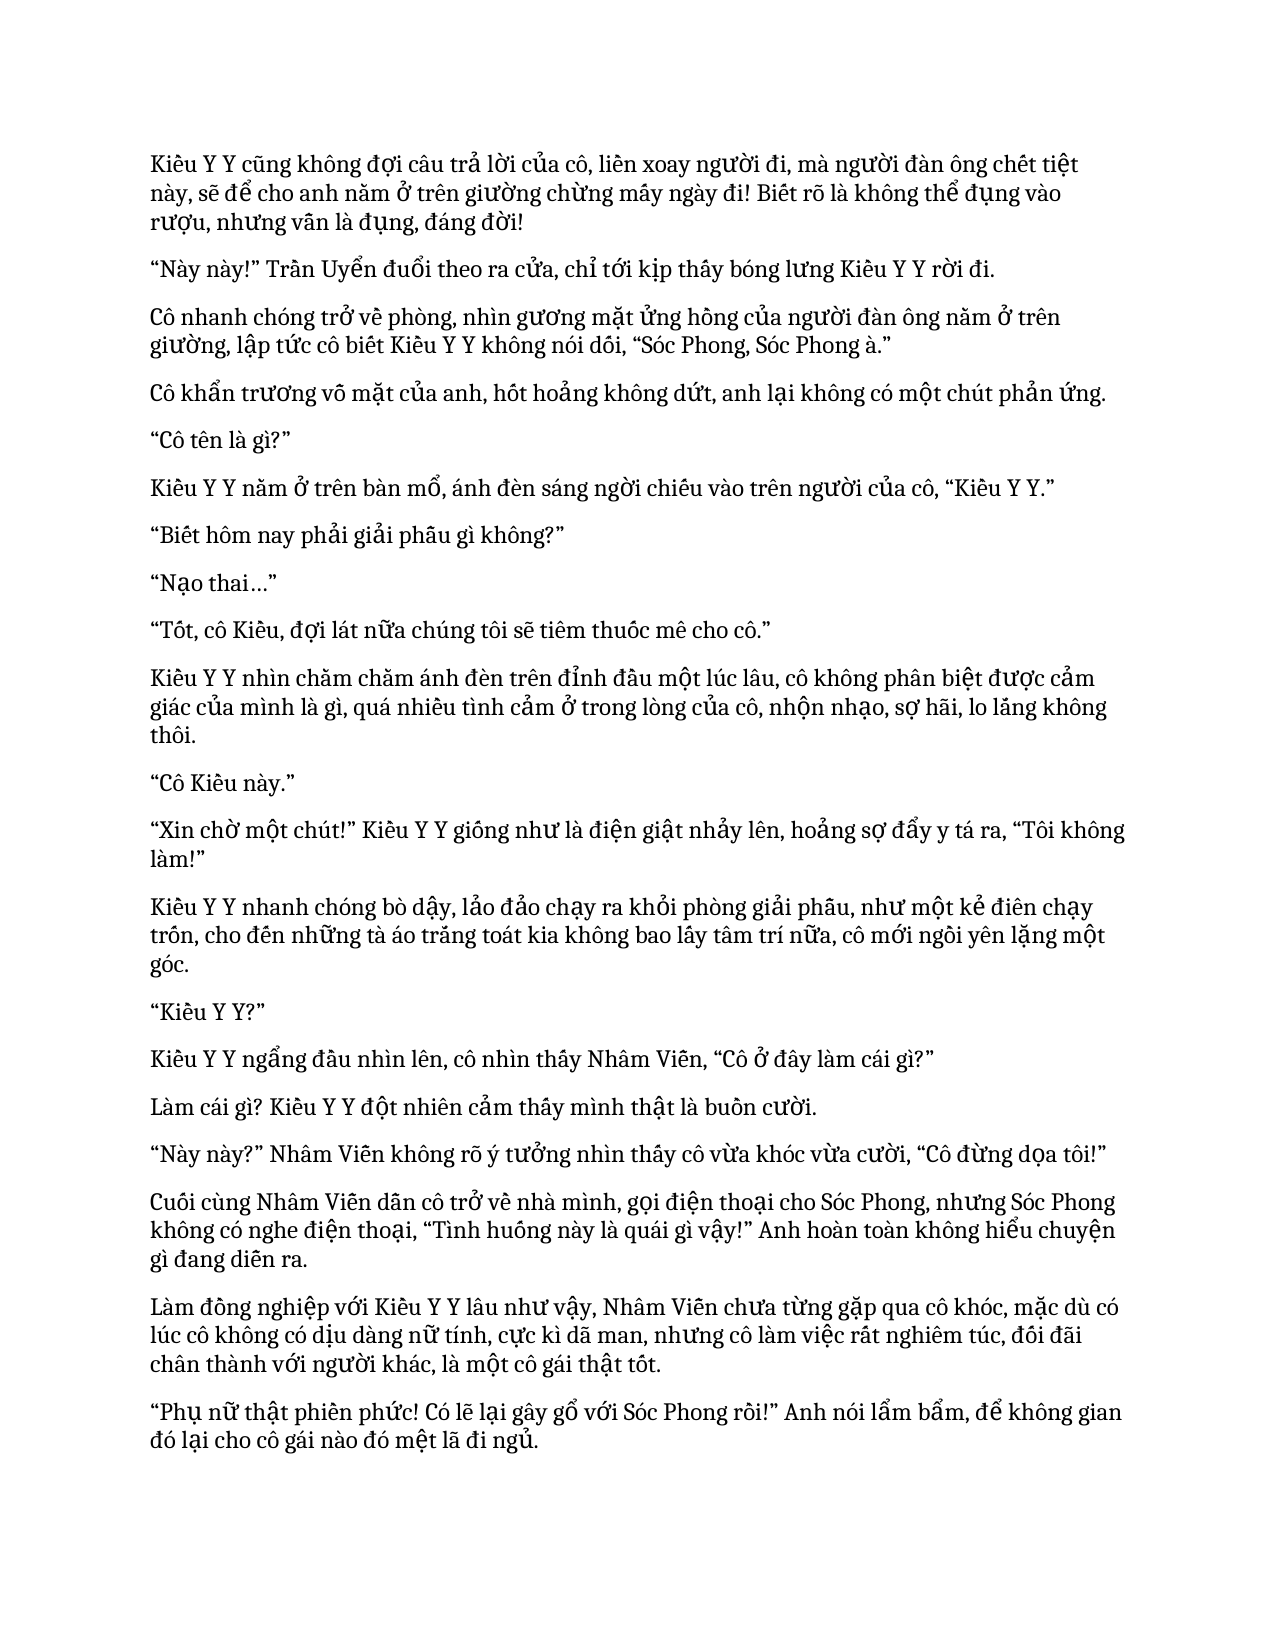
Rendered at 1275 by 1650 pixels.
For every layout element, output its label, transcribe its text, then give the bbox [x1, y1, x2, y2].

text “Này này!” Trần Uyển đuổi theo ra cửa, chỉ tới kịp thấy bóng lưng Kiều Y Y rời đi. [150, 255, 1125, 284]
text “Cô Kiều này.” [150, 769, 1125, 797]
text “Này này?” Nhâm Viễn không rõ ý tưởng nhìn thấy cô vừa khóc vừa cười, “Cô đừng dọa tôi!” [150, 1140, 1125, 1169]
text Làm cái gì? Kiều Y Y đột nhiên cảm thấy mình thật là buồn cười. [150, 1092, 1125, 1121]
text Kiều Y Y nằm ở trên bàn mổ, ánh đèn sáng ngời chiếu vào trên người của cô, “Kiều Y Y.” [150, 474, 1125, 502]
text Kiều Y Y ngẩng đầu nhìn lên, cô nhìn thấy Nhâm Viễn, “Cô ở đây làm cái gì?” [150, 1045, 1125, 1074]
text Cô khẩn trương vỗ mặt của anh, hốt hoảng không dứt, anh lại không có một chút phản ứng. [150, 379, 1125, 407]
text Cô nhanh chóng trở về phòng, nhìn gương mặt ửng hồng của người đàn ông nằm ở trên giường, lập tức cô biết Kiều Y Y không nói dối, “Sóc Phong, Sóc Phong à.” [150, 302, 1125, 360]
text Cuối cùng Nhâm Viễn dẫn cô trở về nhà mình, gọi điện thoại cho Sóc Phong, nhưng Sóc Phong không có nghe điện thoại, “Tình huống này là quái gì vậy!” Anh hoàn toàn không hiểu chuyện gì đang diễn ra. [150, 1187, 1125, 1274]
text “Nạo thai…” [150, 569, 1125, 597]
text “Tốt, cô Kiều, đợi lát nữa chúng tôi sẽ tiêm thuốc mê cho cô.” [150, 616, 1125, 645]
text Làm đồng nghiệp với Kiều Y Y lâu như vậy, Nhâm Viễn chưa từng gặp qua cô khóc, mặc dù có lúc cô không có dịu dàng nữ tính, cực kì dã man, nhưng cô làm việc rất nghiêm túc, đối đãi chân thành với người khác, là một cô gái thật tốt. [150, 1292, 1125, 1379]
text Kiều Y Y cũng không đợi câu trả lời của cô, liền xoay người đi, mà người đàn ông chết tiệt này, sẽ để cho anh nằm ở trên giường chừng mấy ngày đi! Biết rõ là không thể đụng vào rượu, nhưng vẫn là đụng, đáng đời! [150, 150, 1125, 236]
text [150, 1397, 1125, 1455]
text “Kiều Y Y?” [150, 997, 1125, 1026]
text “Cô tên là gì?” [150, 426, 1125, 455]
text Kiều Y Y nhìn chằm chằm ánh đèn trên đỉnh đầu một lúc lâu, cô không phân biệt được cảm giác của mình là gì, quá nhiều tình cảm ở trong lòng của cô, nhộn nhạo, sợ hãi, lo lắng không thôi. [150, 664, 1125, 750]
text “Biết hôm nay phải giải phẫu gì không?” [150, 521, 1125, 550]
text “Xin chờ một chút!” Kiều Y Y giống như là điện giật nhảy lên, hoảng sợ đẩy y tá ra, “Tôi không làm!” [150, 816, 1125, 874]
text Kiều Y Y nhanh chóng bò dậy, lảo đảo chạy ra khỏi phòng giải phẫu, như một kẻ điên chạy trốn, cho đến những tà áo trắng toát kia không bao lấy tâm trí nữa, cô mới ngồi yên lặng một góc. [150, 892, 1125, 979]
